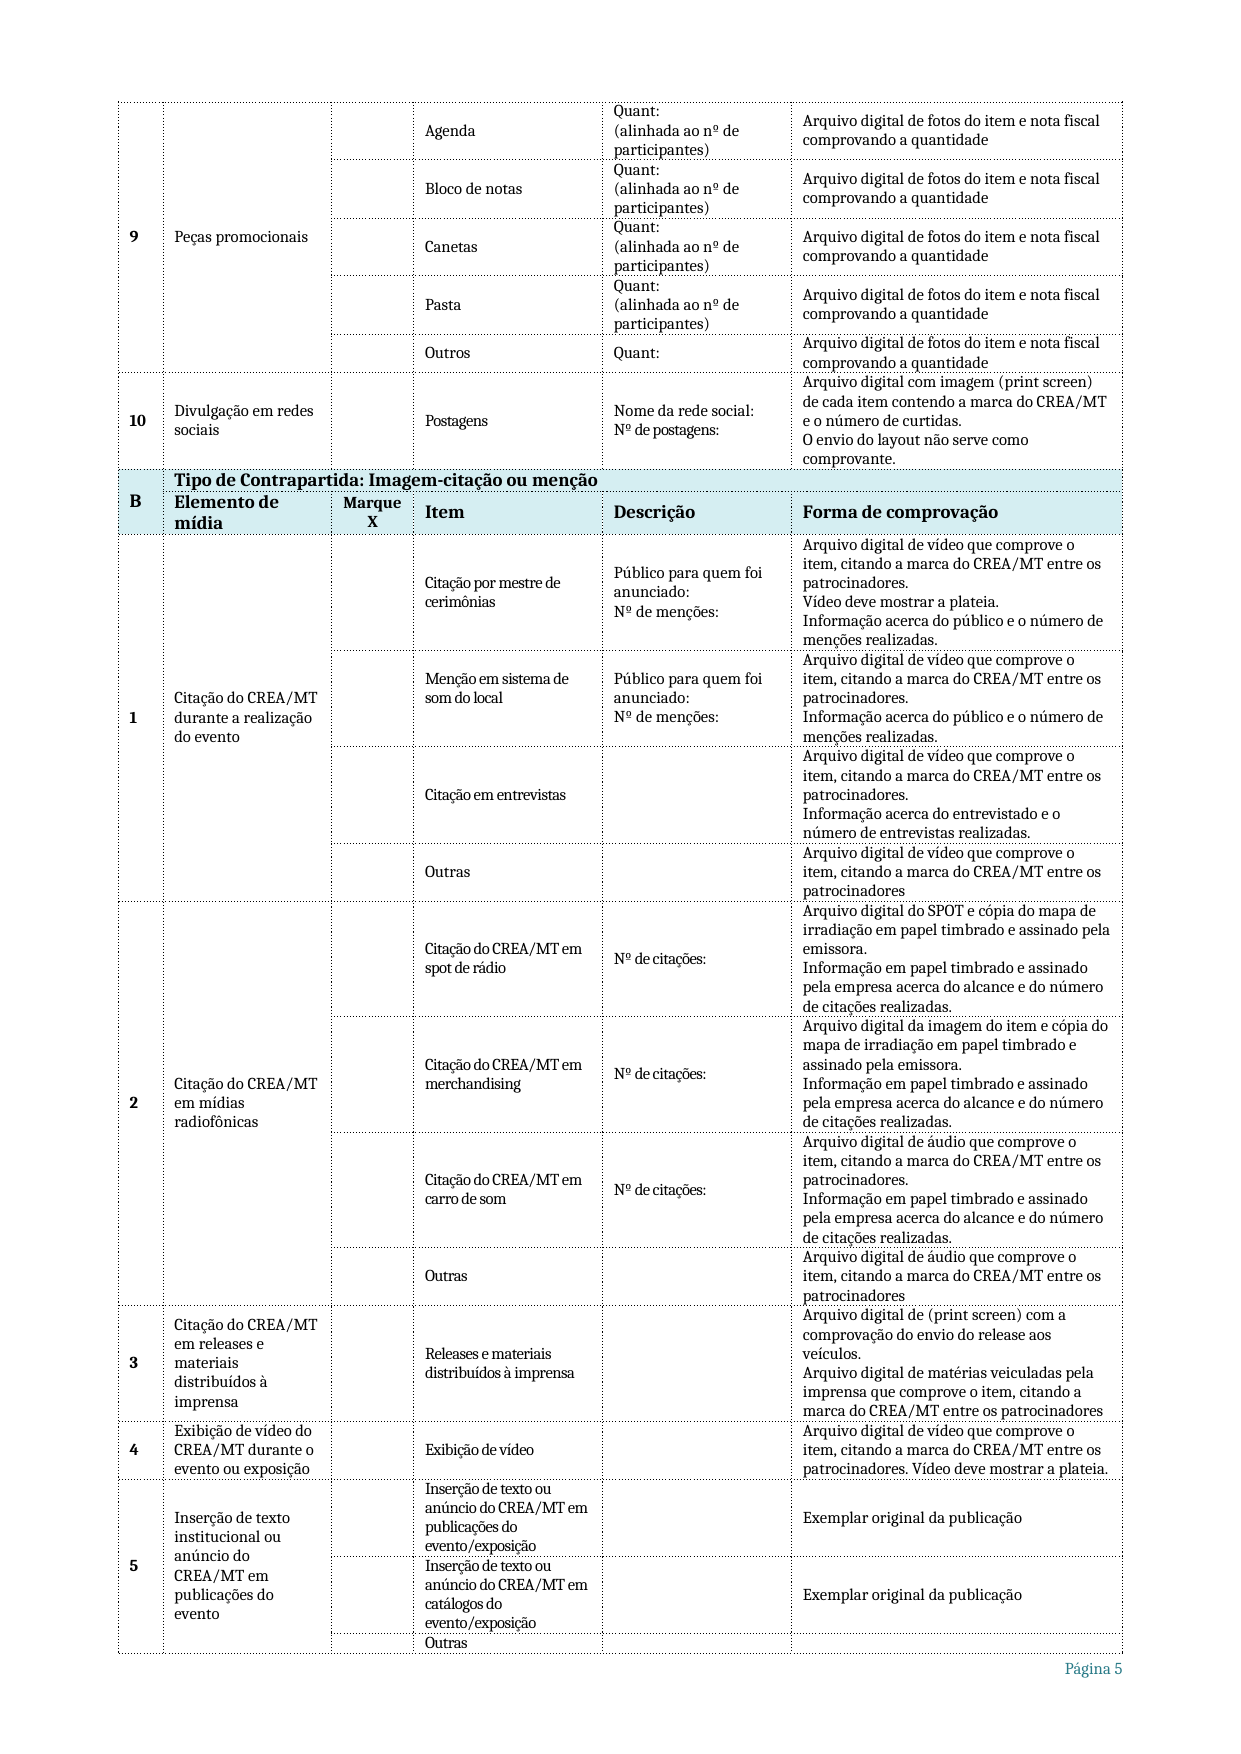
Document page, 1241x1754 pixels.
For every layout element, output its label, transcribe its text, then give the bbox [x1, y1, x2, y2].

table_cell Nº de citações: [603, 1016, 791, 1132]
table_cell [331, 218, 413, 275]
table_cell [331, 275, 413, 333]
table_cell 9 [118, 101, 163, 372]
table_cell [791, 101, 1122, 159]
table_cell Exemplar original da publicação [791, 1479, 1122, 1556]
table_cell Arquivo digital de vídeo que comprove o item, citando a marca do CREA/MT entre os patrocinadores. Vídeo deve mostrar a plateia. [791, 1421, 1122, 1479]
table_cell [603, 746, 791, 843]
table_cell Citação do CREA/MT em releases e materiais distribuídos à imprensa [163, 1305, 331, 1421]
table_cell [331, 1305, 413, 1421]
table_cell Elemento de mídia [163, 491, 331, 534]
table_cell Arquivo digital de fotos do item e nota fiscal comprovando a quantidade [791, 334, 1122, 372]
table_cell Quant: (alinhada ao nº de participantes) [603, 275, 791, 333]
table_cell Citação do CREA/MT durante a realização do evento [163, 534, 331, 901]
table_cell Nome da rede social: Nº de postagens: [603, 372, 791, 469]
table_cell Quant: (alinhada ao nº de participantes) [603, 218, 791, 275]
table_cell [331, 334, 413, 372]
table_cell Arquivo digital de vídeo que comprove o item, citando a marca do CREA/MT entre os patrocinadores. Informação acerca do público e o número de menções realizadas. [791, 650, 1122, 746]
table_cell Citação por mestre de cerimônias [414, 534, 602, 650]
table_cell Outras [414, 1247, 602, 1305]
table_cell [331, 372, 413, 469]
table_cell [331, 843, 413, 901]
table_cell Bloco de notas [414, 159, 602, 217]
table_cell [603, 1479, 791, 1556]
table_cell Pasta [414, 275, 602, 333]
table_cell [603, 843, 791, 901]
table_cell Inserção de texto ou anúncio do CREA/MT em publicações do evento/exposição [414, 1479, 602, 1556]
table_cell Arquivo digital de áudio que comprove o item, citando a marca do CREA/MT entre os patrocinadores [791, 1247, 1122, 1305]
table_cell B [118, 469, 163, 534]
table_cell Arquivo digital de fotos do item e nota fiscal comprovando a quantidade [791, 275, 1122, 333]
table_cell Inserção de texto ou anúncio do CREA/MT em catálogos do evento/exposição [414, 1556, 602, 1633]
table_cell Citação do CREA/MT em merchandising [414, 1016, 602, 1132]
table_cell Arquivo digital de vídeo que comprove o item, citando a marca do CREA/MT entre os patrocinadores [791, 843, 1122, 901]
table_cell Citação do CREA/MT em mídias radiofônicas [163, 901, 331, 1305]
table_cell Menção em sistema de som do local [414, 650, 602, 746]
table_cell Tipo de Contrapartida: Imagem-citação ou menção [163, 469, 1122, 491]
table_cell Arquivo digital de vídeo que comprove o item, citando a marca do CREA/MT entre os patrocinadores. Informação acerca do entrevistado e o número de entrevistas realizadas. [791, 746, 1122, 843]
table_cell [331, 746, 413, 843]
table_cell Arquivo digital com imagem (print screen) de cada item contendo a marca do CREA/MT e o número de curtidas. O envio do layout não serve como comprovante. [791, 372, 1122, 469]
table_cell Exemplar original da publicação [791, 1556, 1122, 1633]
table_cell [791, 1633, 1122, 1653]
table_cell Outras [414, 1633, 602, 1653]
table_cell Releases e materiais distribuídos à imprensa [414, 1305, 602, 1421]
table_cell Público para quem foi anunciado: Nº de menções: [603, 534, 791, 650]
table_cell [331, 1421, 413, 1479]
table_cell [331, 101, 413, 159]
table_cell [331, 1479, 413, 1556]
table_cell Quant: [603, 334, 791, 372]
table_cell [331, 1132, 413, 1247]
table_cell [603, 1247, 791, 1305]
table_cell Citação do CREA/MT em carro de som [414, 1132, 602, 1247]
table_cell Descrição [603, 491, 791, 534]
table_cell Marque X [331, 491, 413, 534]
table_cell [331, 1016, 413, 1132]
table_cell [331, 1247, 413, 1305]
table_cell Forma de comprovação [791, 491, 1122, 534]
table_cell Item [414, 491, 602, 534]
table_cell [331, 534, 413, 650]
table_cell 2 [118, 901, 163, 1305]
table_cell Canetas [414, 218, 602, 275]
table_cell Nº de citações: [603, 901, 791, 1016]
table_cell Inserção de texto institucional ou anúncio do CREA/MT em publicações do evento [163, 1479, 331, 1653]
table_cell Peças promocionais [163, 101, 331, 372]
table_cell [603, 1633, 791, 1653]
table_cell Postagens [414, 372, 602, 469]
table_cell Arquivo digital do SPOT e cópia do mapa de irradiação em papel timbrado e assinado pela emissora. Informação em papel timbrado e assinado pela empresa acerca do alcance e do número de citações realizadas. [791, 901, 1122, 1016]
table_cell [331, 901, 413, 1016]
table_cell Agenda [414, 101, 602, 159]
table_cell Exibição de vídeo do CREA/MT durante o evento ou exposição [163, 1421, 331, 1479]
table_cell Outros [414, 334, 602, 372]
table_cell Citação em entrevistas [414, 746, 602, 843]
table_cell Arquivo digital de vídeo que comprove o item, citando a marca do CREA/MT entre os patrocinadores. Vídeo deve mostrar a plateia. Informação acerca do público e o número de menções realizadas. [791, 534, 1122, 650]
table_cell Outras [414, 843, 602, 901]
table_cell [603, 1421, 791, 1479]
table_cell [791, 159, 1122, 217]
table_cell Público para quem foi anunciado: Nº de menções: [603, 650, 791, 746]
table_cell 10 [118, 372, 163, 469]
table_cell 4 [118, 1421, 163, 1479]
table_cell [603, 1305, 791, 1421]
table_cell Arquivo digital de (print screen) com a comprovação do envio do release aos veículos. Arquivo digital de matérias veiculadas pela imprensa que comprove o item, citando a marca do CREA/MT entre os patrocinadores [791, 1305, 1122, 1421]
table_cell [603, 159, 791, 217]
table_cell Exibição de vídeo [414, 1421, 602, 1479]
table_cell Divulgação em redes sociais [163, 372, 331, 469]
table_cell Nº de citações: [603, 1132, 791, 1247]
table_cell Arquivo digital da imagem do item e cópia do mapa de irradiação em papel timbrado e assinado pela emissora. Informação em papel timbrado e assinado pela empresa acerca do alcance e do número de citações realizadas. [791, 1016, 1122, 1132]
table_cell 3 [118, 1305, 163, 1421]
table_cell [603, 101, 791, 159]
table_cell [603, 1556, 791, 1633]
table_cell [331, 650, 413, 746]
table_cell Arquivo digital de fotos do item e nota fiscal comprovando a quantidade [791, 218, 1122, 275]
table_cell [331, 1556, 413, 1633]
table_cell [331, 1633, 413, 1653]
table_cell 1 [118, 534, 163, 901]
table_cell 5 [118, 1479, 163, 1653]
table_cell Arquivo digital de áudio que comprove o item, citando a marca do CREA/MT entre os patrocinadores. Informação em papel timbrado e assinado pela empresa acerca do alcance e do número de citações realizadas. [791, 1132, 1122, 1247]
table_cell Citação do CREA/MT em spot de rádio [414, 901, 602, 1016]
table_cell [331, 159, 413, 217]
